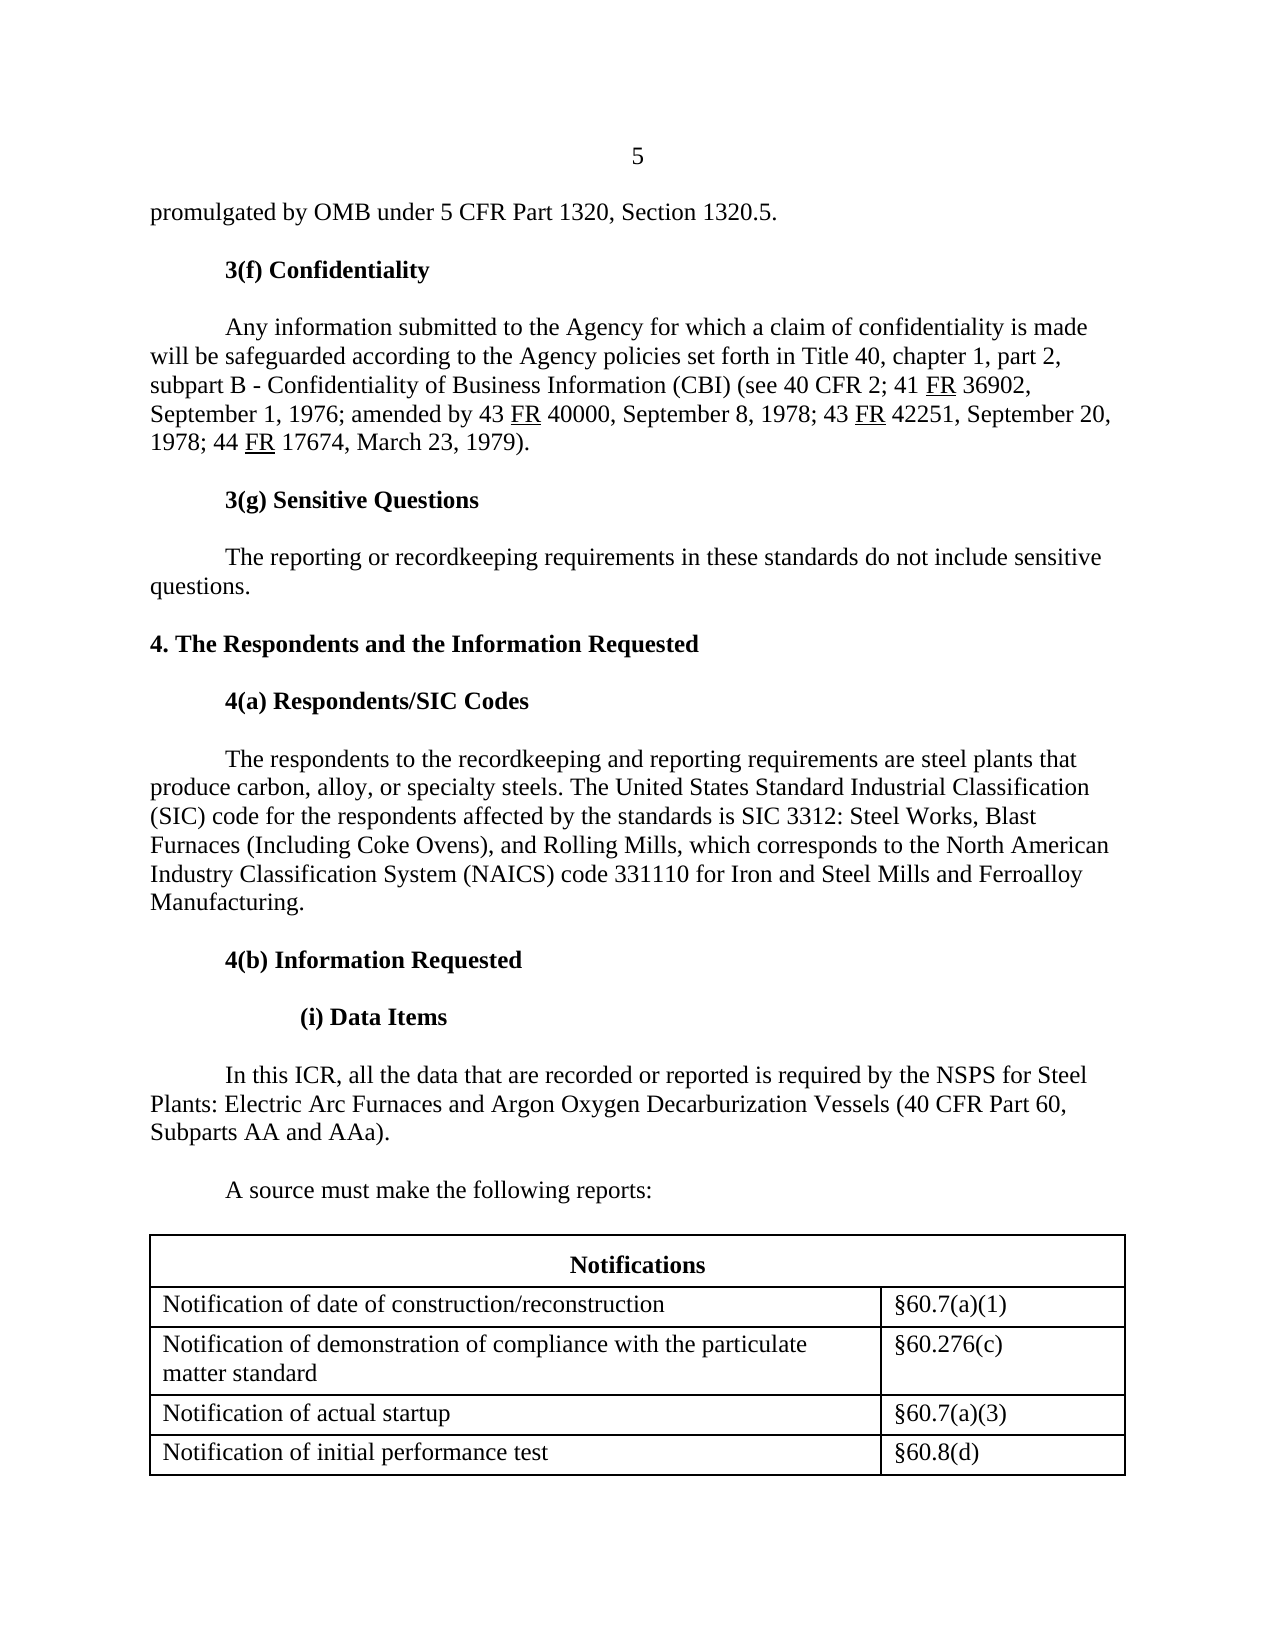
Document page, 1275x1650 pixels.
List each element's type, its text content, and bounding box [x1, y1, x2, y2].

text The respondents to the recordkeeping and reporting requirements are steel plants that produce carbon, alloy, or specialty steels. The United States Standard Industrial Classification (SIC) code for the respondents affected by the standards is SIC 3312: Steel Works, Blast Furnaces (Including Coke Ovens), and Rolling Mills, which corresponds to the North American Industry Classification System (NAICS) code 331110 for Iron and Steel Mills and Ferroalloy Manufacturing. [150, 744, 1125, 916]
table_cell §60.8(d) [882, 1436, 1124, 1474]
text (i) Data Items [150, 1002, 1125, 1031]
table_cell Notification of demonstration of compliance with the particulate matter standard [151, 1328, 880, 1394]
text A source must make the following reports: [150, 1175, 1125, 1204]
text 4. The Respondents and the Information Requested [150, 629, 1125, 657]
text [150, 198, 1125, 226]
table_cell §60.276(c) [882, 1328, 1124, 1394]
table_cell Notification of initial performance test [151, 1436, 880, 1474]
text 3(g) Sensitive Questions [150, 485, 1125, 514]
text The reporting or recordkeeping requirements in these standards do not include sensitive questions. [150, 542, 1125, 600]
text 4(a) Respondents/SIC Codes [150, 686, 1125, 715]
table_cell Notification of actual startup [151, 1396, 880, 1434]
table_cell §60.7(a)(3) [882, 1396, 1124, 1434]
text 4(b) Information Requested [150, 945, 1125, 974]
table_cell Notification of date of construction/reconstruction [151, 1288, 880, 1326]
text 3(f) Confidentiality [150, 255, 1125, 284]
table_cell §60.7(a)(1) [882, 1288, 1124, 1326]
text In this ICR, all the data that are recorded or reported is required by the NSPS for Steel Plants: Electric Arc Furnaces and Argon Oxygen Decarburization Vessels (40 CFR Part 60, Subparts AA and AAa). [150, 1060, 1125, 1146]
table_header Notifications [151, 1236, 1124, 1286]
text Any information submitted to the Agency for which a claim of confidentiality is made will be safeguarded according to the Agency policies set forth in Title 40, chapter 1, part 2, subpart B - Confidentiality of Business Information (CBI) (see 40 CFR 2; 41 FR 36902, September 1, 1976; amended by 43 FR 40000, September 8, 1978; 43 FR 42251, September 20, 1978; 44 FR 17674, March 23, 1979). [150, 312, 1125, 456]
